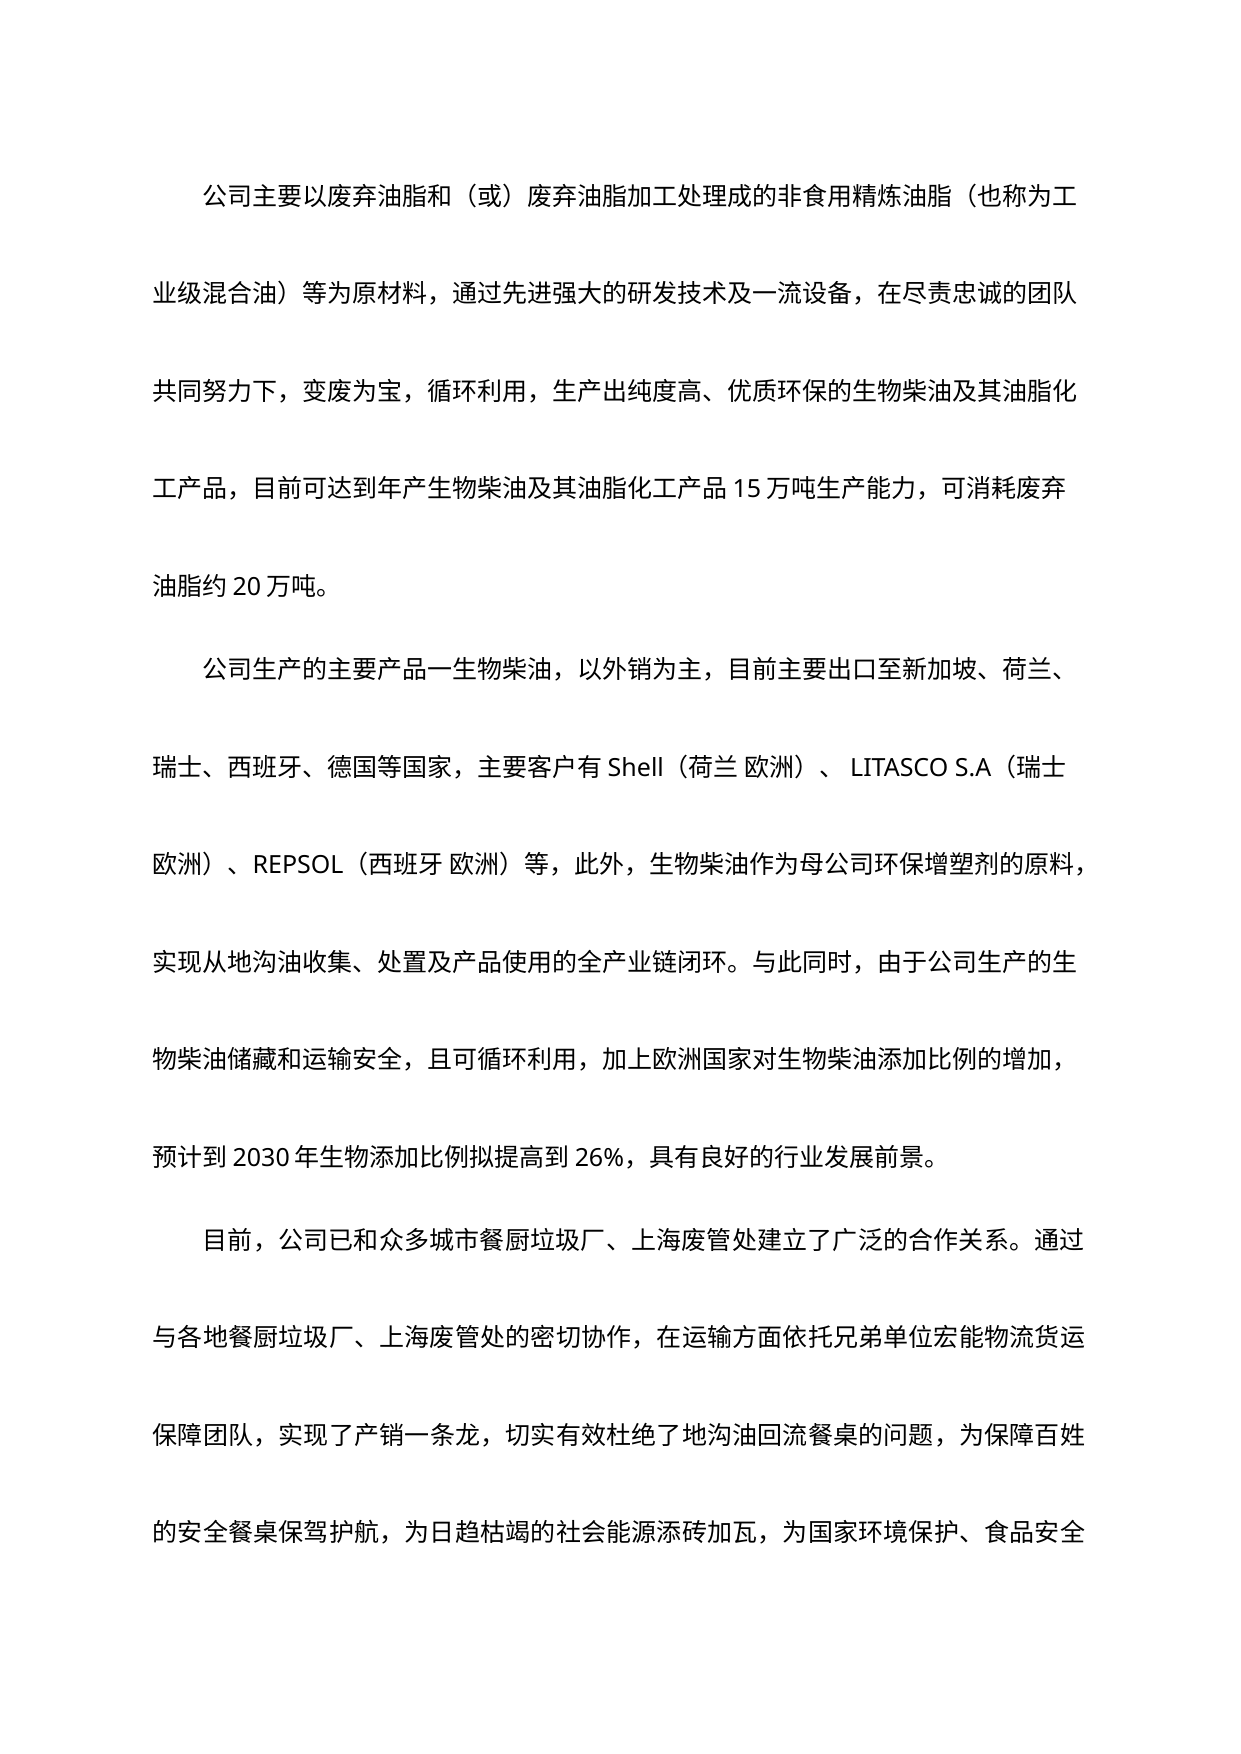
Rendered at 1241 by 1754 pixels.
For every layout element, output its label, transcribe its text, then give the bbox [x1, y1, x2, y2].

text 公司主要以废弃油脂和（或）废弃油脂加工处理成的非食用精炼油脂（也称为工业级混合油）等为原材料，通过先进强大的研发技术及一流设备，在尽责忠诚的团队共同努力下，变废为宝，循环利用，生产出纯度高、优质环保的生物柴油及其油脂化工产品，目前可达到年产生物柴油及其油脂化工产品15万吨生产能力，可消耗废弃油脂约20万吨。 [152, 162, 1088, 617]
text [152, 1206, 1088, 1563]
text 公司生产的主要产品一生物柴油，以外销为主，目前主要出口至新加坡、荷兰、瑞士、西班牙、德国等国家，主要客户有Shell（荷兰 欧洲）、 LITASCO S.A（瑞士 欧洲）、REPSOL（西班牙 欧洲）等，此外，生物柴油作为母公司环保增塑剂的原料，实现从地沟油收集、处置及产品使用的全产业链闭环。与此同时，由于公司生产的生物柴油储藏和运输安全，且可循环利用，加上欧洲国家对生物柴油添加比例的增加，预计到2030年生物添加比例拟提高到26%，具有良好的行业发展前景。 [152, 635, 1088, 1188]
